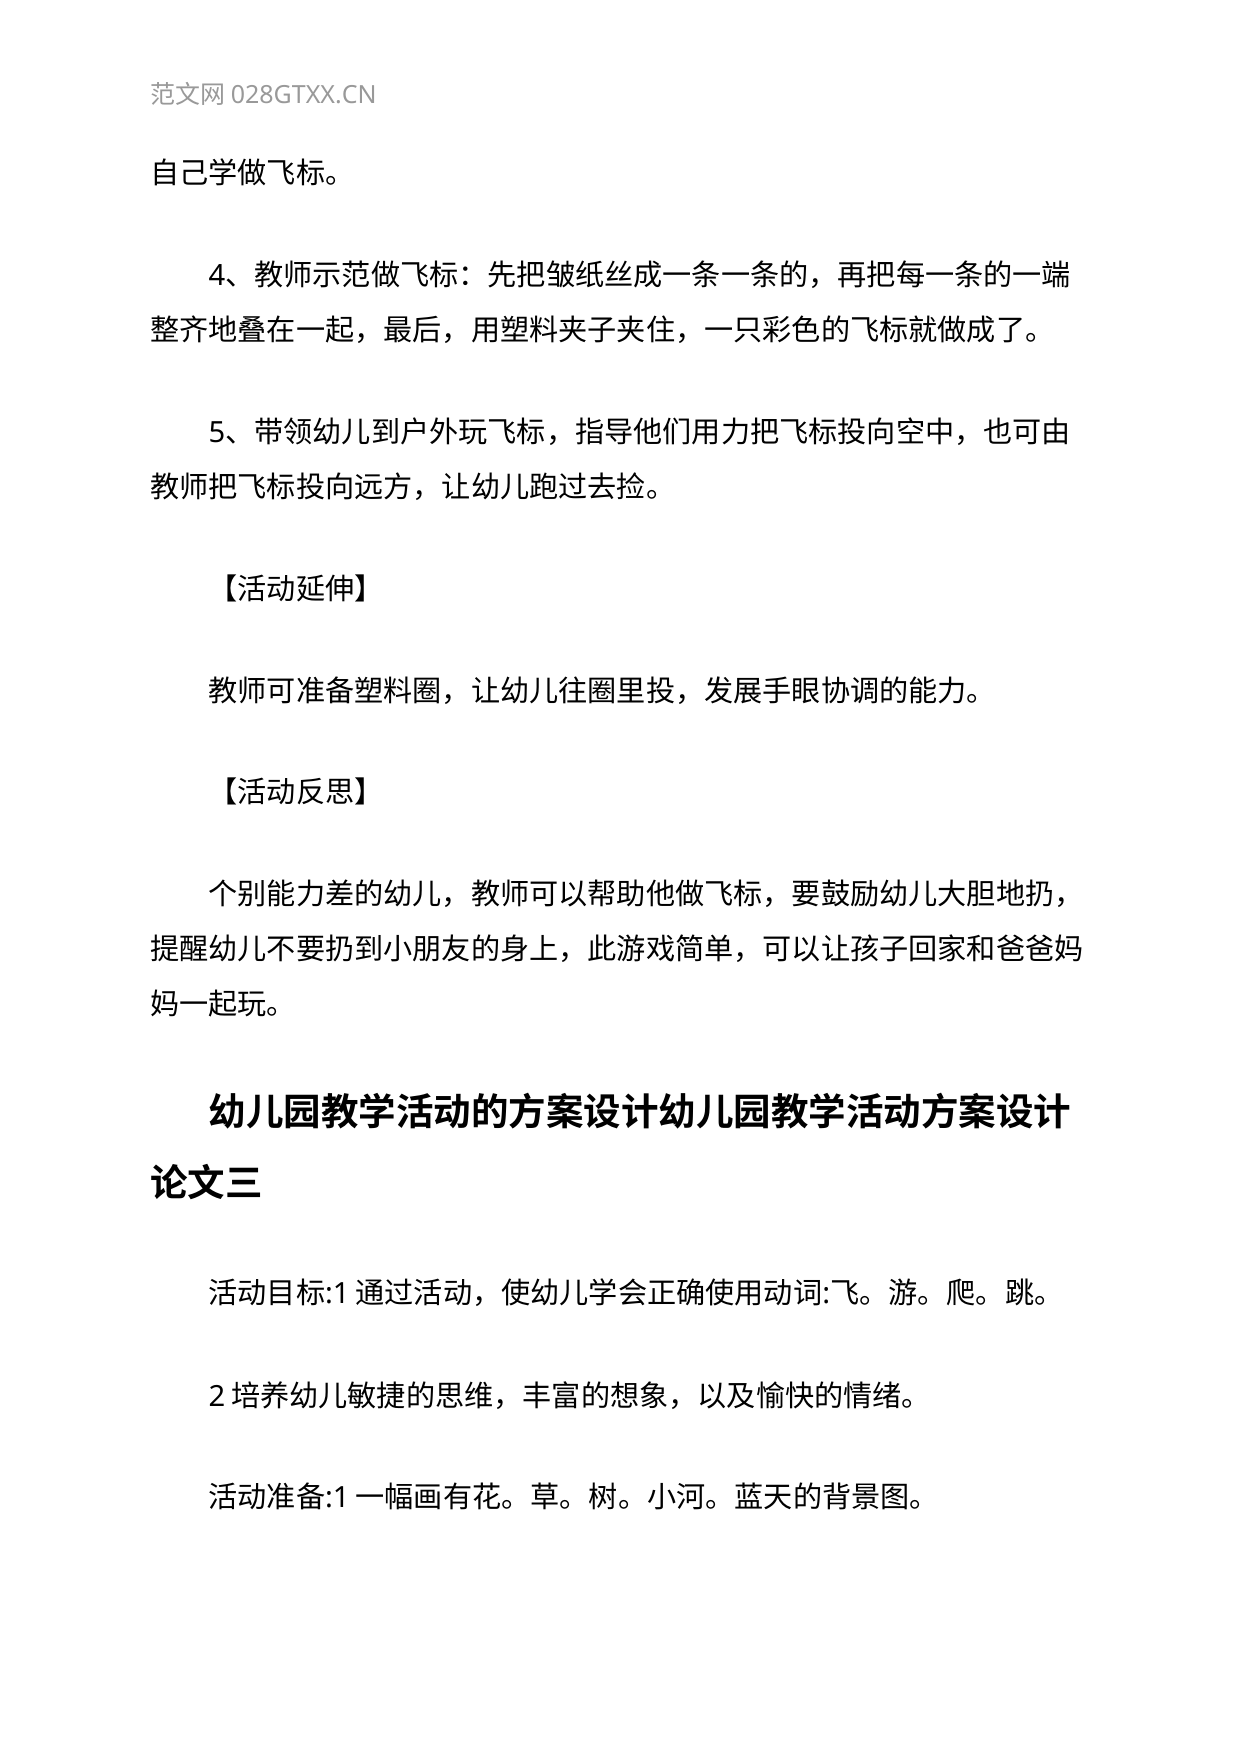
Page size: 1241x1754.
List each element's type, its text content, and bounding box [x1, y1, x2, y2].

text 4、教师示范做飞标：先把皱纸丝成一条一条的，再把每一条的一端整齐地叠在一起，最后，用塑料夹子夹住，一只彩色的飞标就做成了。 [150, 252, 1090, 349]
text 个别能力差的幼儿，教师可以帮助他做飞标，要鼓励幼儿大胆地扔，提醒幼儿不要扔到小朋友的身上，此游戏简单，可以让孩子回家和爸爸妈妈一起玩。 [150, 871, 1090, 1023]
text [150, 150, 1090, 192]
text 2培养幼儿敏捷的思维，丰富的想象，以及愉快的情绪。 [150, 1372, 1090, 1414]
text 5、带领幼儿到户外玩飞标，指导他们用力把飞标投向空中，也可由教师把飞标投向远方，让幼儿跑过去捡。 [150, 408, 1090, 506]
text 活动准备:1一幅画有花。草。树。小河。蓝天的背景图。 [150, 1474, 1090, 1516]
text 幼儿园教学活动的方案设计幼儿园教学活动方案设计论文三 [150, 1082, 1090, 1207]
text 【活动反思】 [150, 769, 1090, 811]
text 【活动延伸】 [150, 565, 1090, 608]
text 教师可准备塑料圈，让幼儿往圈里投，发展手眼协调的能力。 [150, 667, 1090, 709]
text 活动目标:1通过活动，使幼儿学会正确使用动词:飞。游。爬。跳。 [150, 1270, 1090, 1312]
